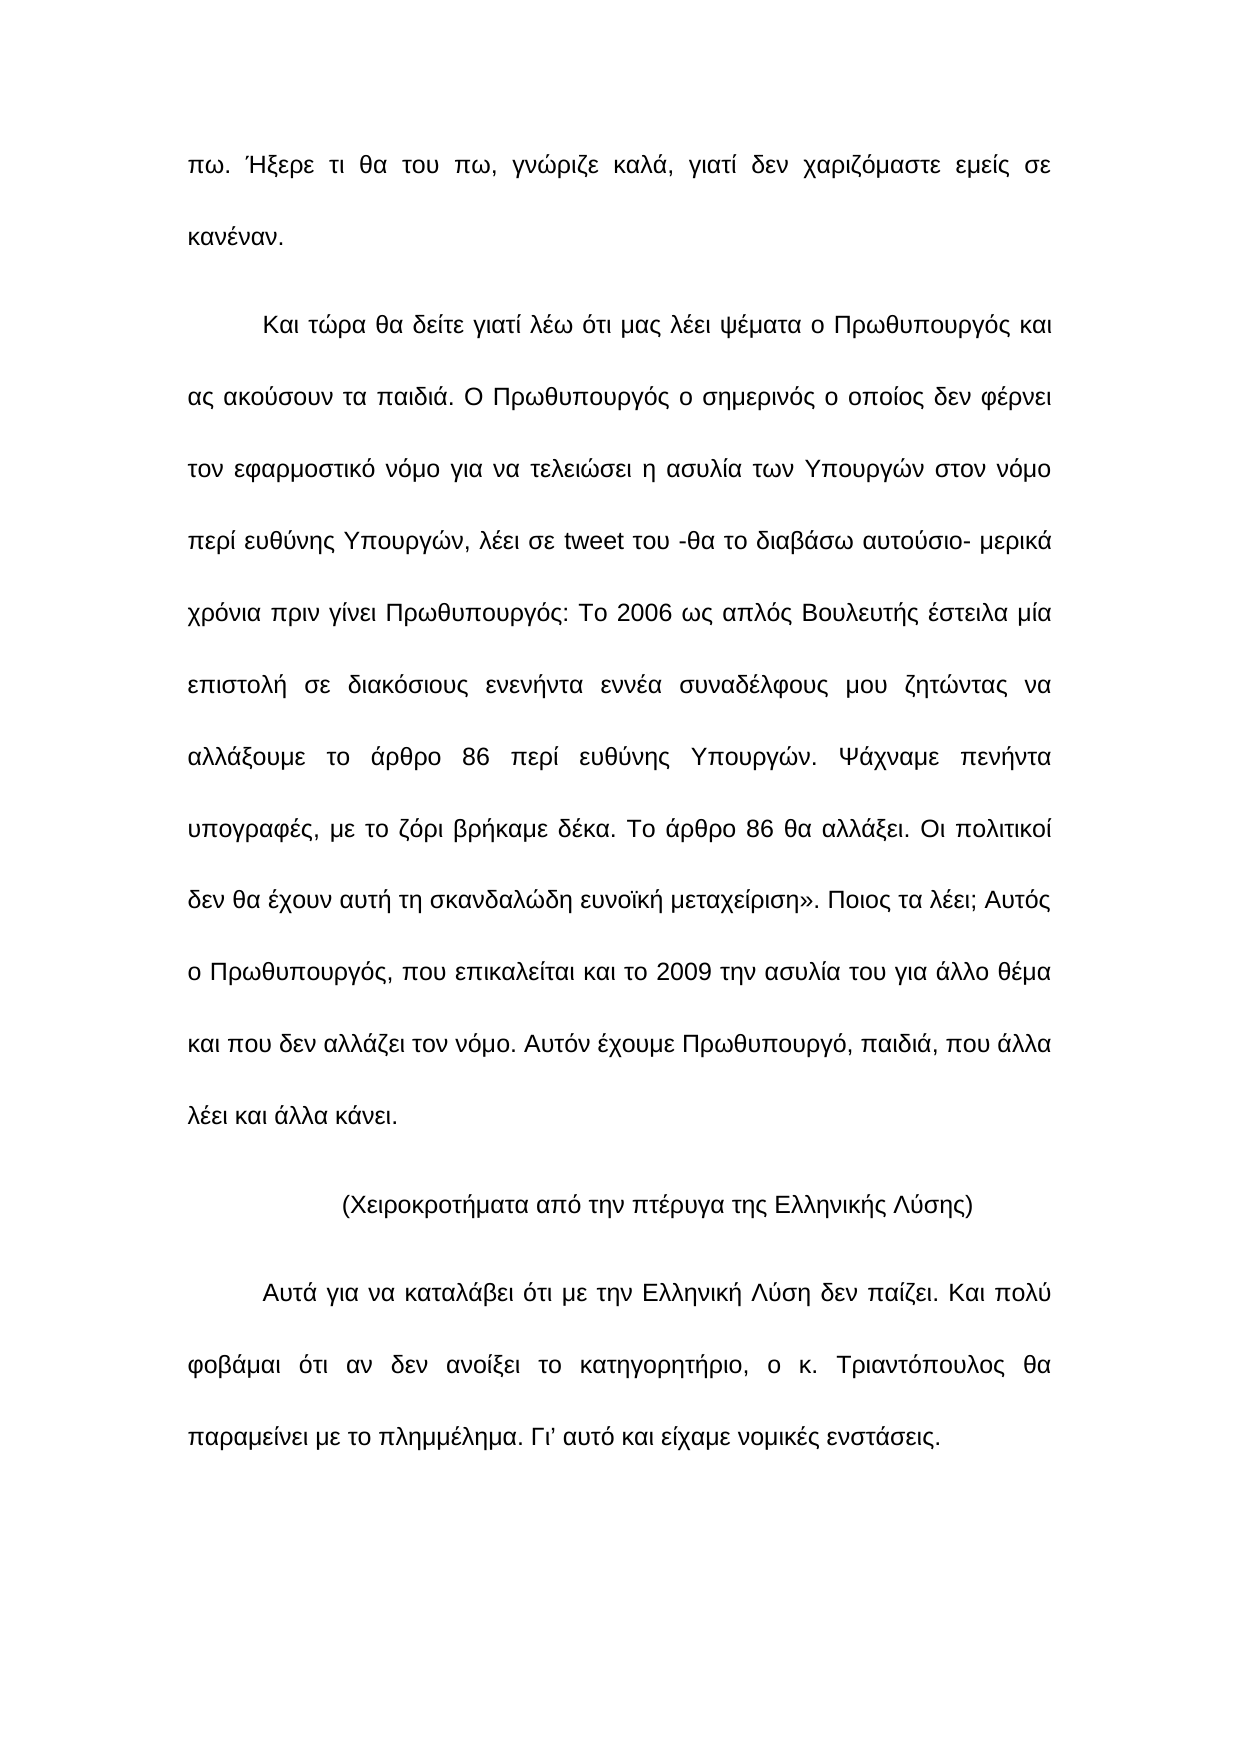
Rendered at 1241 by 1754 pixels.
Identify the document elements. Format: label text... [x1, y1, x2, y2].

text Αυτά για να καταλάβει ότι με την Ελληνική Λύση δεν παίζει. Και πολύ φοβάμαι ότι αν δεν ανοίξει το κατηγορητήριο, ο κ. Τριαντόπουλος θα παραμείνει με το πλημμέλημα. Γι’ αυτό και είχαμε νομικές ενστάσεις. [187, 1278, 1053, 1451]
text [187, 150, 1053, 251]
text Και τώρα θα δείτε γιατί λέω ότι μας λέει ψέματα ο Πρωθυπουργός και ας ακούσουν τα παιδιά. Ο Πρωθυπουργός ο σημερινός ο οποίος δεν φέρνει τον εφαρμοστικό νόμο για να τελειώσει η ασυλία των Υπουργών στον νόμο περί ευθύνης Υπουργών, λέει σε tweet του -θα το διαβάσω αυτούσιο- μερικά χρόνια πριν γίνει Πρωθυπουργός: Το 2006 ως απλός Βουλευτής έστειλα μία επιστολή σε διακόσιους ενενήντα εννέα συναδέλφους μου ζητώντας να αλλάξουμε το άρθρο 86 περί ευθύνης Υπουργών. Ψάχναμε πενήντα υπογραφές, με το ζόρι βρήκαμε δέκα. Το άρθρο 86 θα αλλάξει. Οι πολιτικοί δεν θα έχουν αυτή τη σκανδαλώδη ευνοϊκή μεταχείριση». Ποιος τα λέει; Αυτός ο Πρωθυπουργός, που επικαλείται και το 2009 την ασυλία του για άλλο θέμα και που δεν αλλάζει τον νόμο. Αυτόν έχουμε Πρωθυπουργό, παιδιά, που άλλα λέει και άλλα κάνει. [187, 310, 1053, 1130]
text (Χειροκροτήματα από την πτέρυγα της Ελληνικής Λύσης) [187, 1189, 1053, 1218]
